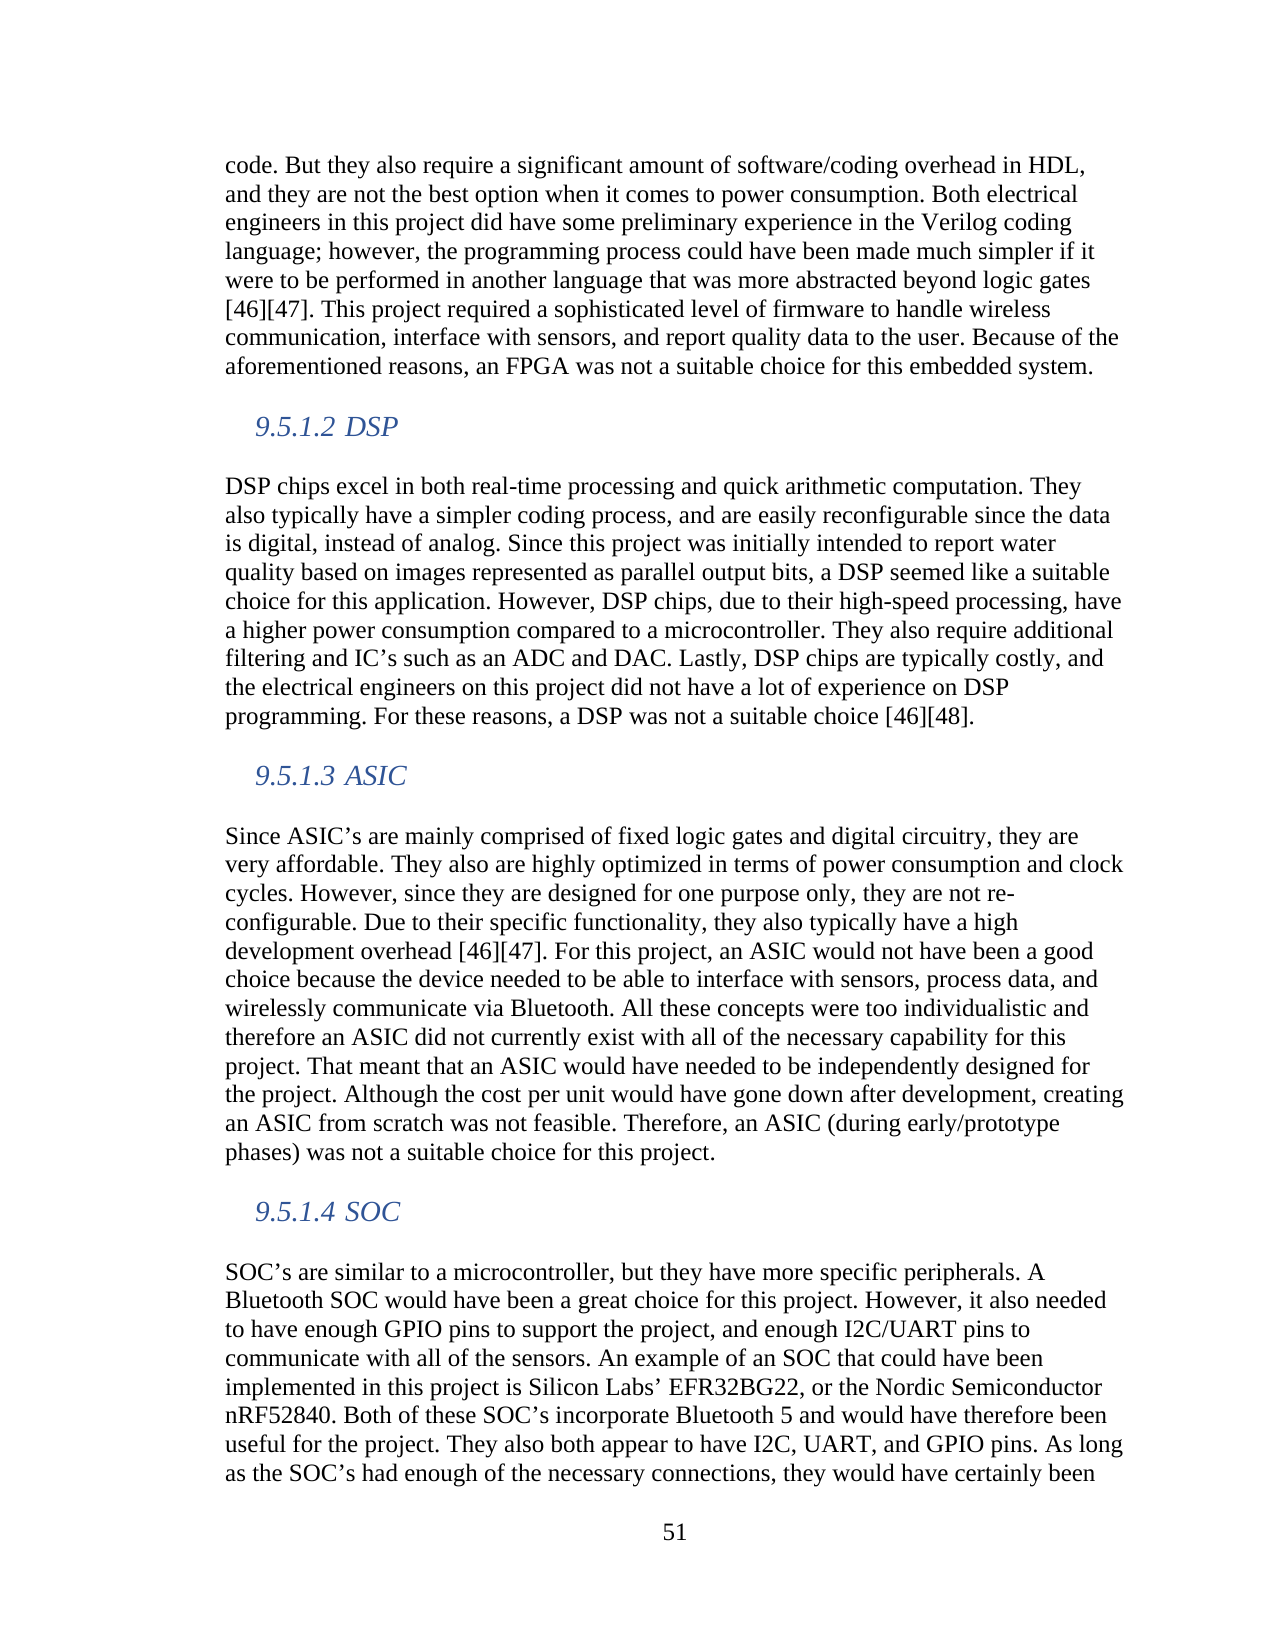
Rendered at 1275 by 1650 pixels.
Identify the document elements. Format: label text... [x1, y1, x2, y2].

subtitle SOC [255, 1194, 1125, 1228]
subtitle ASIC [255, 758, 1125, 792]
text DSP chips excel in both real-time processing and quick arithmetic computation. They also typically have a simpler coding process, and are easily reconfigurable since the data is digital, instead of analog. Since this project was initially intended to report water quality based on images represented as parallel output bits, a DSP seemed like a suitable choice for this application. However, DSP chips, due to their high-speed processing, have a higher power consumption compared to a microcontroller. They also require additional filtering and IC’s such as an ADC and DAC. Lastly, DSP chips are typically costly, and the electrical engineers on this project did not have a lot of experience on DSP programming. For these reasons, a DSP was not a suitable choice [46][48]. [225, 471, 1125, 730]
text Since ASIC’s are mainly comprised of fixed logic gates and digital circuitry, they are very affordable. They also are highly optimized in terms of power consumption and clock cycles. However, since they are designed for one purpose only, they are not re-configurable. Due to their specific functionality, they also typically have a high development overhead [46][47]. For this project, an ASIC would not have been a good choice because the device needed to be able to interface with sensors, process data, and wirelessly communicate via Bluetooth. All these concepts were too individualistic and therefore an ASIC did not currently exist with all of the necessary capability for this project. That meant that an ASIC would have needed to be independently designed for the project. Although the cost per unit would have gone down after development, creating an ASIC from scratch was not feasible. Therefore, an ASIC (during early/prototype phases) was not a suitable choice for this project. [225, 821, 1125, 1166]
subtitle DSP [255, 409, 1125, 442]
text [225, 1257, 1125, 1487]
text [225, 150, 1125, 380]
